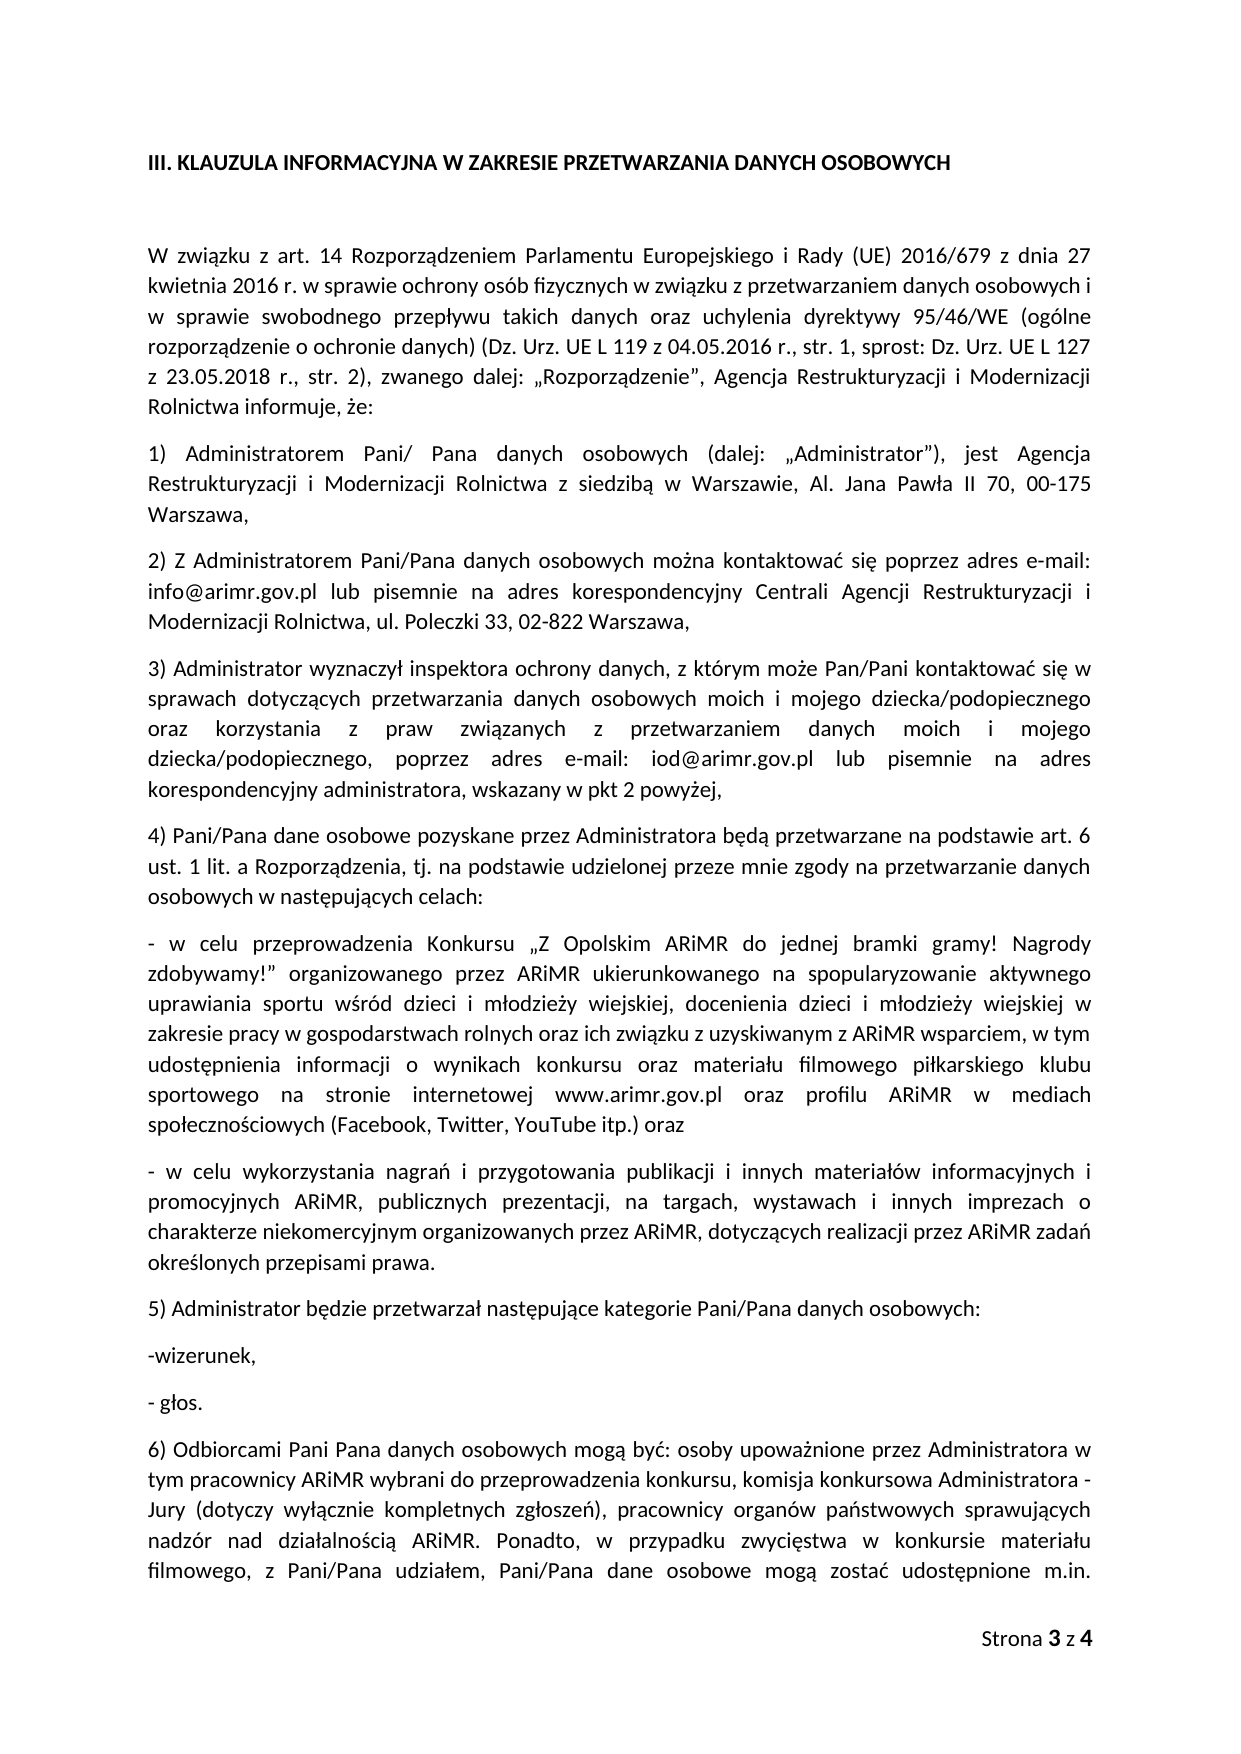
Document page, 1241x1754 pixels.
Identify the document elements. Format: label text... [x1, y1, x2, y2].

text - w celu przeprowadzenia Konkursu „Z Opolskim ARiMR do jednej bramki gramy! Nagrody zdobywamy!” organizowanego przez ARiMR ukierunkowanego na spopularyzowanie aktywnego uprawiania sportu wśród dzieci i młodzieży wiejskiej, docenienia dzieci i młodzieży wiejskiej w zakresie pracy w gospodarstwach rolnych oraz ich związku z uzyskiwanym z ARiMR wsparciem, w tym udostępnienia informacji o wynikach konkursu oraz materiału filmowego piłkarskiego klubu sportowego na stronie internetowej www.arimr.gov.pl oraz profilu ARiMR w mediach społecznościowych (Facebook, Twitter, YouTube itp.) oraz [148, 929, 1093, 1138]
text 4) Pani/Pana dane osobowe pozyskane przez Administratora będą przetwarzane na podstawie art. 6 ust. 1 lit. a Rozporządzenia, tj. na podstawie udzielonej przeze mnie zgody na przetwarzanie danych osobowych w następujących celach: [148, 822, 1093, 910]
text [148, 1435, 1093, 1584]
text 1) Administratorem Pani/ Pana danych osobowych (dalej: „Administrator”), jest Agencja Restrukturyzacji i Modernizacji Rolnictwa z siedzibą w Warszawie, Al. Jana Pawła II 70, 00-175 Warszawa, [148, 439, 1093, 528]
text -wizerunek, [148, 1341, 1093, 1369]
text III. KLAUZULA INFORMACYJNA W ZAKRESIE PRZETWARZANIA DANYCH OSOBOWYCH [148, 148, 1093, 176]
text 3) Administrator wyznaczył inspektora ochrony danych, z którym może Pan/Pani kontaktować się w sprawach dotyczących przetwarzania danych osobowych moich i mojego dziecka/podopiecznego oraz korzystania z praw związanych z przetwarzaniem danych moich i mojego dziecka/podopiecznego, poprzez adres e-mail: iod@arimr.gov.pl lub pisemnie na adres korespondencyjny administratora, wskazany w pkt 2 powyżej, [148, 654, 1093, 803]
text 5) Administrator będzie przetwarzał następujące kategorie Pani/Pana danych osobowych: [148, 1294, 1093, 1322]
text W związku z art. 14 Rozporządzeniem Parlamentu Europejskiego i Rady (UE) 2016/679 z dnia 27 kwietnia 2016 r. w sprawie ochrony osób fizycznych w związku z przetwarzaniem danych osobowych i w sprawie swobodnego przepływu takich danych oraz uchylenia dyrektywy 95/46/WE (ogólne rozporządzenie o ochronie danych) (Dz. Urz. UE L 119 z 04.05.2016 r., str. 1, sprost: Dz. Urz. UE L 127 z 23.05.2018 r., str. 2), zwanego dalej: „Rozporządzenie”, Agencja Restrukturyzacji i Modernizacji Rolnictwa informuje, że: [148, 241, 1093, 420]
text - głos. [148, 1388, 1093, 1416]
text 2) Z Administratorem Pani/Pana danych osobowych można kontaktować się poprzez adres e-mail: info@arimr.gov.pl lub pisemnie na adres korespondencyjny Centrali Agencji Restrukturyzacji i Modernizacji Rolnictwa, ul. Poleczki 33, 02-822 Warszawa, [148, 547, 1093, 635]
text - w celu wykorzystania nagrań i przygotowania publikacji i innych materiałów informacyjnych i promocyjnych ARiMR, publicznych prezentacji, na targach, wystawach i innych imprezach o charakterze niekomercyjnym organizowanych przez ARiMR, dotyczących realizacji przez ARiMR zadań określonych przepisami prawa. [148, 1157, 1093, 1276]
